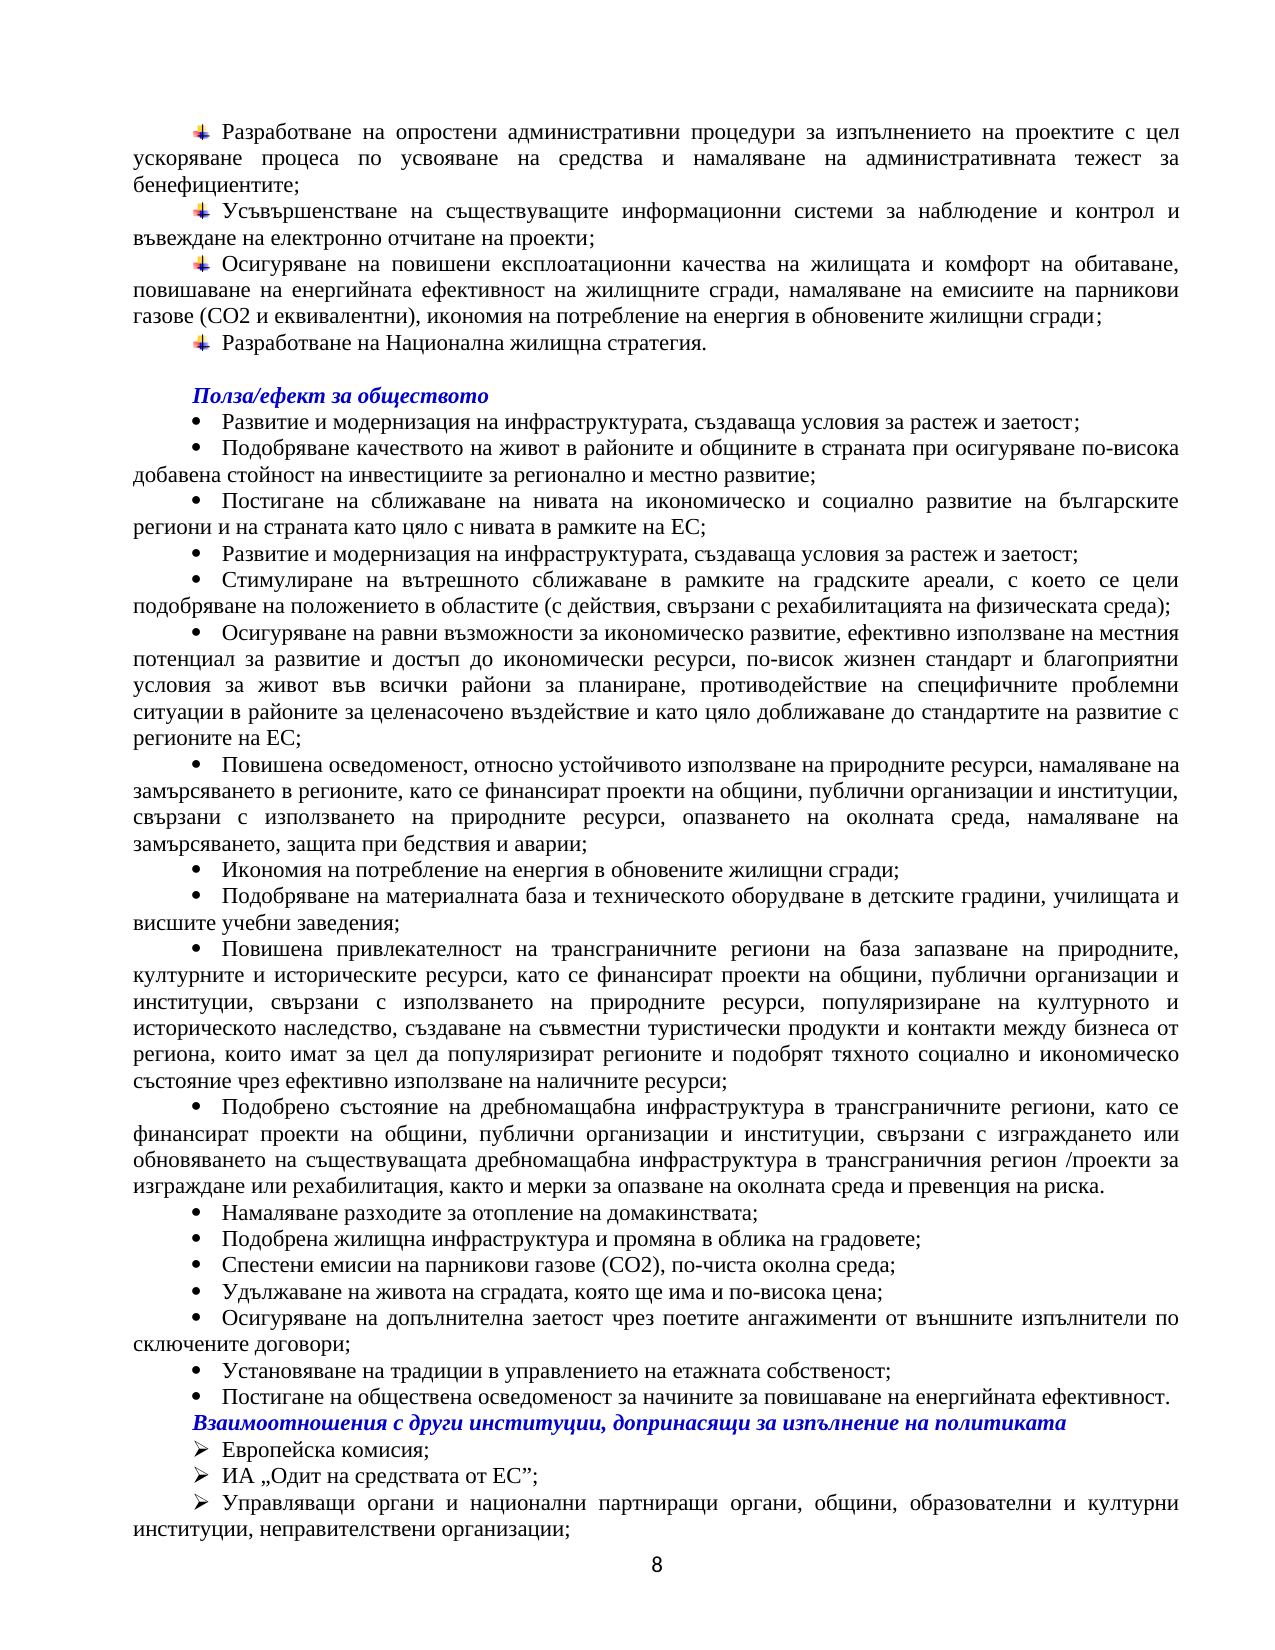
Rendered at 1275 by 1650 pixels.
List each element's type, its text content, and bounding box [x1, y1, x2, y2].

picture [193, 201, 210, 219]
list Подобрено състояние на дребномащабна инфраструктура в трансграничните региони, като се финансират проекти на общини, публични организации и институции, свързани с изграждането или обновяването на съществуващата дребномащабна инфраструктура в трансграничния регион /проекти за изграждане или рехабилитация, както и мерки за опазване на околната среда и превенция на риска. [133, 1093, 1181, 1199]
list Повишена осведоменост, относно устойчивото използване на природните ресурси, намаляване на замърсяването в регионите, като се финансират проекти на общини, публични организации и институции, свързани с използването на природните ресурси, опазването на околната среда, намаляване на замърсяването, защита при бедствия и аварии; [133, 751, 1181, 856]
list ИА „Одит на средствата от ЕС”; [133, 1462, 1181, 1488]
list Подобряване на материалната база и техническото оборудване в детските градини, училищата и висшите учебни заведения; [133, 882, 1181, 935]
list Европейска комисия; [133, 1436, 1181, 1462]
list Спестени емисии на парникови газове (СО2), по-чиста околна среда; [133, 1251, 1181, 1278]
list Усъвършенстване на съществуващите информационни системи за наблюдение и контрол и въвеждане на електронно отчитане на проекти; [133, 197, 1181, 250]
list Стимулиране на вътрешното сближаване в рамките на градските ареали, с което се цели подобряване на положението в областите (с действия, свързани с рехабилитацията на физическата среда); [133, 566, 1181, 619]
picture [193, 333, 210, 351]
list Подобрена жилищна инфраструктура и промяна в облика на градовете; [133, 1225, 1181, 1251]
list Осигуряване на допълнителна заетост чрез поетите ангажименти от външните изпълнители по сключените договори; [133, 1304, 1181, 1357]
list Удължаване на живота на сградата, която ще има и по-висока цена; [133, 1278, 1181, 1304]
list Развитие и модернизация на инфраструктурата, създаваща условия за растеж и заетост; [133, 408, 1181, 434]
list Разработване на опростени административни процедури за изпълнението на проектите с цел ускоряване процеса по усвояване на средства и намаляване на административната тежест за бенефициентите; [133, 118, 1181, 197]
list Осигуряване на повишени експлоатационни качества на жилищата и комфорт на обитаване, повишаване на енергийната ефективност на жилищните сгради, намаляване на емисиите на парникови газове (CO2 и еквивалентни), икономия на потребление на енергия в обновените жилищни сгради; [133, 250, 1181, 329]
list Управляващи органи и национални партниращи органи, общини, образователни и културни институции, неправителствени организации; [133, 1488, 1181, 1541]
list Подобряване качеството на живот в районите и общините в страната при осигуряване по-висока добавена стойност на инвестициите за регионално и местно развитие; [133, 434, 1181, 487]
list Икономия на потребление на енергия в обновените жилищни сгради; [133, 856, 1181, 882]
list Развитие и модернизация на инфраструктурата, създаваща условия за растеж и заетост; [133, 540, 1181, 566]
list Установяване на традиции в управлението на етажната собственост; [133, 1357, 1181, 1383]
list Постигане на сближаване на нивата на икономическо и социално развитие на българските региони и на страната като цяло с нивата в рамките на ЕС; [133, 487, 1181, 540]
picture [193, 123, 210, 140]
list Постигане на обществена осведоменост за начините за повишаване на енергийната ефективност. [133, 1383, 1181, 1409]
text Полза/ефект за обществото [133, 382, 1181, 408]
list Повишена привлекателност на трансграничните региони на база запазване на природните, културните и историческите ресурси, като се финансират проекти на общини, публични организации и институции, свързани с използването на природните ресурси, популяризиране на културното и историческото наследство, създаване на съвместни туристически продукти и контакти между бизнеса от региона, които имат за цел да популяризират регионите и подобрят тяхното социално и икономическо състояние чрез ефективно използване на наличните ресурси; [133, 935, 1181, 1093]
picture [193, 254, 210, 272]
list Разработване на Национална жилищна стратегия. [133, 329, 1181, 355]
text Взаимоотношения с други институции, допринасящи за изпълнение на политиката [133, 1409, 1181, 1436]
list Осигуряване на равни възможности за икономическо развитие, ефективно използване на местния потенциал за развитие и достъп до икономически ресурси, по-висок жизнен стандарт и благоприятни условия за живот във всички райони за планиране, противодействие на специфичните проблемни ситуации в районите за целенасочено въздействие и като цяло доближаване до стандартите на развитие с регионите на ЕС; [133, 619, 1181, 751]
list Намаляване разходите за отопление на домакинствата; [133, 1199, 1181, 1225]
